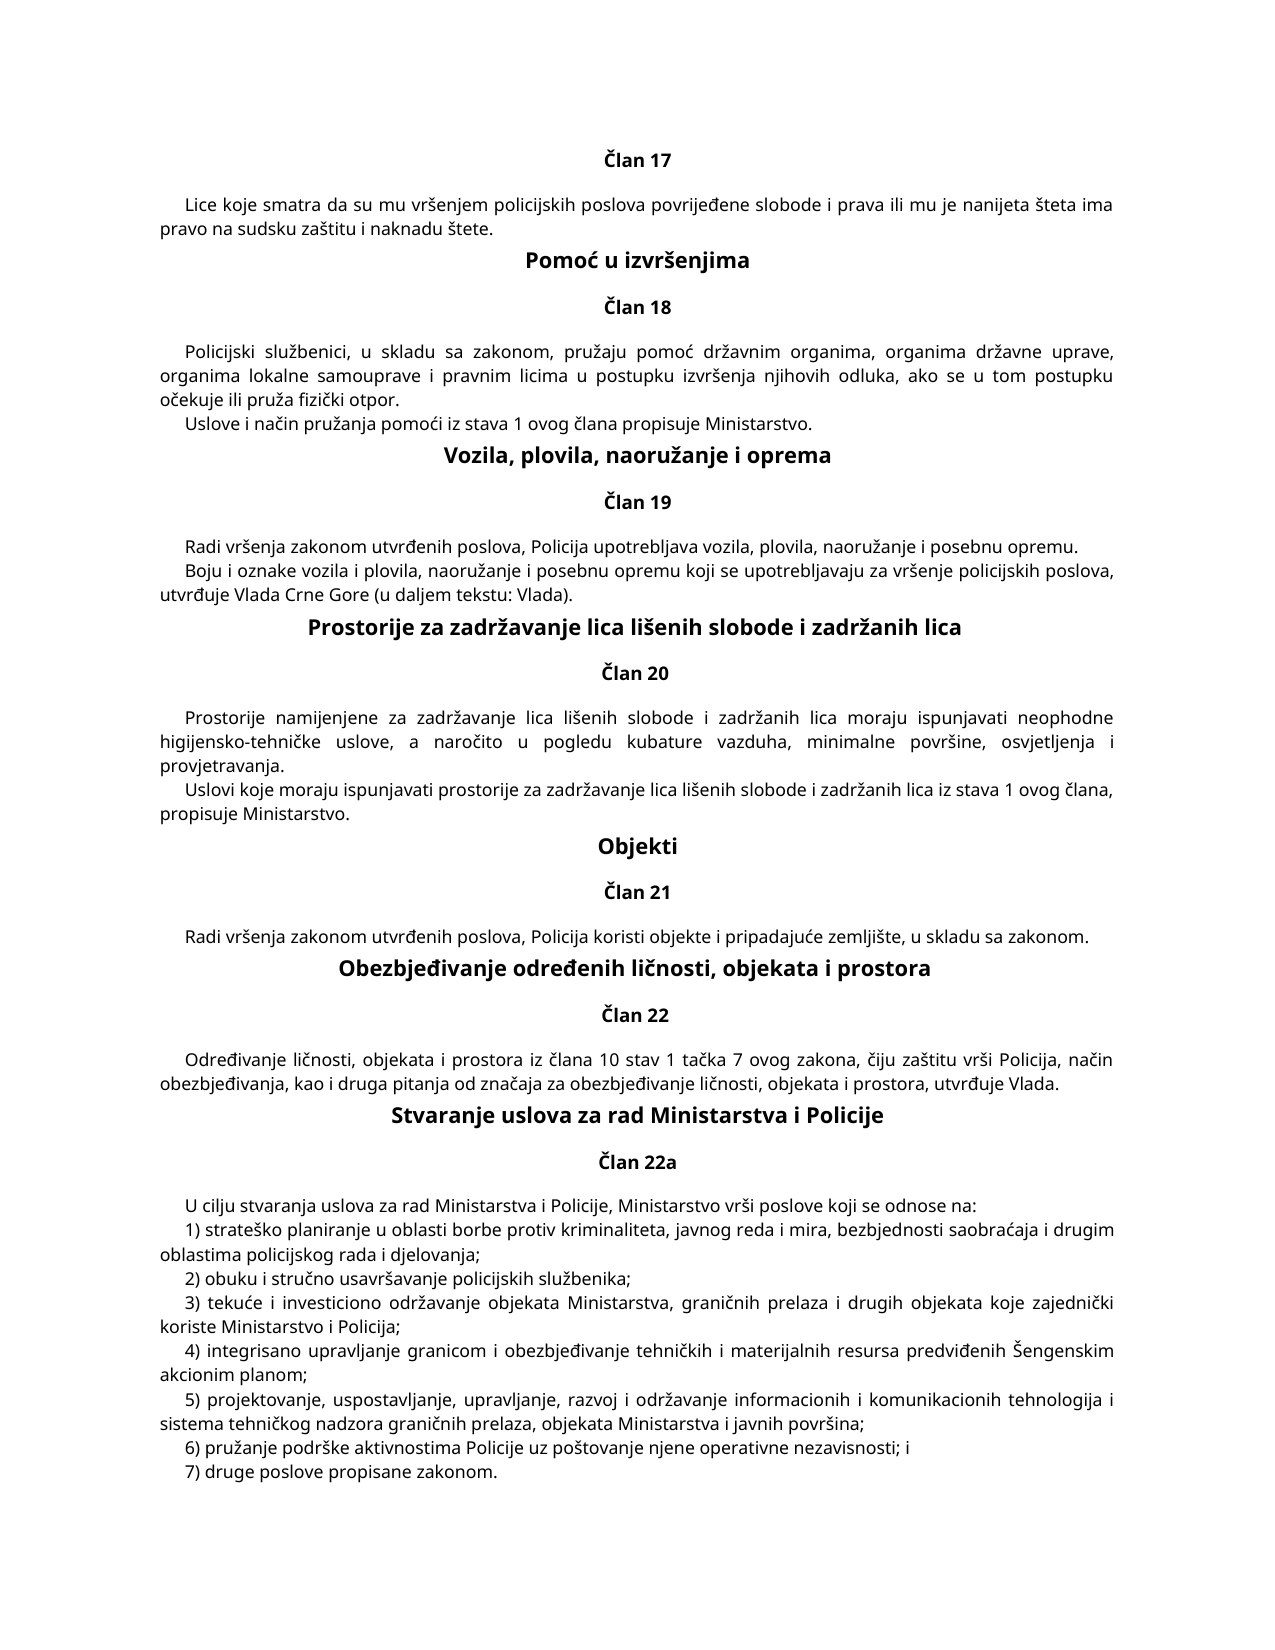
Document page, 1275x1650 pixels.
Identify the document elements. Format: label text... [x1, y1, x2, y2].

text Član 20 ﻿ [148, 660, 1127, 686]
text 6) pružanje podrške aktivnostima Policije uz poštovanje njene operativne nezavisnosti; i [159, 1435, 1115, 1459]
text Policijski službenici, u skladu sa zakonom, pružaju pomoć državnim organima, organima državne uprave, organima lokalne samouprave i pravnim licima u postupku izvršenja njihovih odluka, ako se u tom postupku očekuje ili pruža fizički otpor. [159, 339, 1115, 412]
text Uslove i način pružanja pomoći iz stava 1 ovog člana propisuje Ministarstvo. [159, 412, 1115, 436]
text Prostorije za zadržavanje lica lišenih slobode i zadržanih lica ﻿ [148, 611, 1127, 641]
text Vozila, plovila, naoružanje i oprema [148, 441, 1127, 470]
text U cilju stvaranja uslova za rad Ministarstva i Policije, Ministarstvo vrši poslove koji se odnose na: [159, 1194, 1115, 1218]
text Član 21 [148, 880, 1127, 905]
text Radi vršenja zakonom utvrđenih poslova, Policija koristi objekte i pripadajuće zemljište, u skladu sa zakonom. [159, 924, 1115, 948]
text Prostorije namijenjene za zadržavanje lica lišenih slobode i zadržanih lica moraju ispunjavati neophodne higijensko-tehničke uslove, a naročito u pogledu kubature vazduha, minimalne površine, osvjetljenja i provjetravanja. [159, 705, 1115, 778]
text Stvaranje uslova za rad Ministarstva i Policije [148, 1100, 1127, 1130]
text Član 18 [148, 294, 1127, 320]
text Član 22a [148, 1149, 1127, 1174]
text Uslovi koje moraju ispunjavati prostorije za zadržavanje lica lišenih slobode i zadržanih lica iz stava 1 ovog člana, propisuje Ministarstvo. [159, 778, 1115, 826]
text 5) projektovanje, uspostavljanje, upravljanje, razvoj i održavanje informacionih i komunikacionih tehnologija i sistema tehničkog nadzora graničnih prelaza, objekata Ministarstva i javnih površina; [159, 1387, 1115, 1435]
text Radi vršenja zakonom utvrđenih poslova, Policija upotrebljava vozila, plovila, naoružanje i posebnu opremu. [159, 534, 1115, 558]
text Lice koje smatra da su mu vršenjem policijskih poslova povrijeđene slobode i prava ili mu je nanijeta šteta ima pravo na sudsku zaštitu i naknadu štete. [159, 192, 1115, 241]
text Član 22 ﻿ [148, 1002, 1127, 1028]
text 3) tekuće i investiciono održavanje objekata Ministarstva, graničnih prelaza i drugih objekata koje zajednički koriste Ministarstvo i Policija; [159, 1290, 1115, 1339]
text Član 17 [148, 148, 1127, 173]
text Određivanje ličnosti, objekata i prostora iz člana 10 stav 1 tačka 7 ovog zakona, čiju zaštitu vrši Policija, način obezbjeđivanja, kao i druga pitanja od značaja za obezbjeđivanje ličnosti, objekata i prostora, utvrđuje Vlada. [159, 1047, 1115, 1095]
text Obezbjeđivanje određenih ličnosti, objekata i prostora ﻿ [148, 953, 1127, 983]
text Pomoć u izvršenjima [148, 245, 1127, 275]
text 2) obuku i stručno usavršavanje policijskih službenika; [159, 1266, 1115, 1290]
text Boju i oznake vozila i plovila, naoružanje i posebnu opremu koji se upotrebljavaju za vršenje policijskih poslova, utvrđuje Vlada Crne Gore (u daljem tekstu: Vlada). [159, 558, 1115, 607]
text 1) strateško planiranje u oblasti borbe protiv kriminaliteta, javnog reda i mira, bezbjednosti saobraćaja i drugim oblastima policijskog rada i djelovanja; [159, 1218, 1115, 1266]
text Član 19 [148, 489, 1127, 515]
text Objekti [148, 831, 1127, 861]
text 4) integrisano upravljanje granicom i obezbjeđivanje tehničkih i materijalnih resursa predviđenih Šengenskim akcionim planom; [159, 1339, 1115, 1387]
text 7) druge poslove propisane zakonom. [159, 1459, 1115, 1484]
